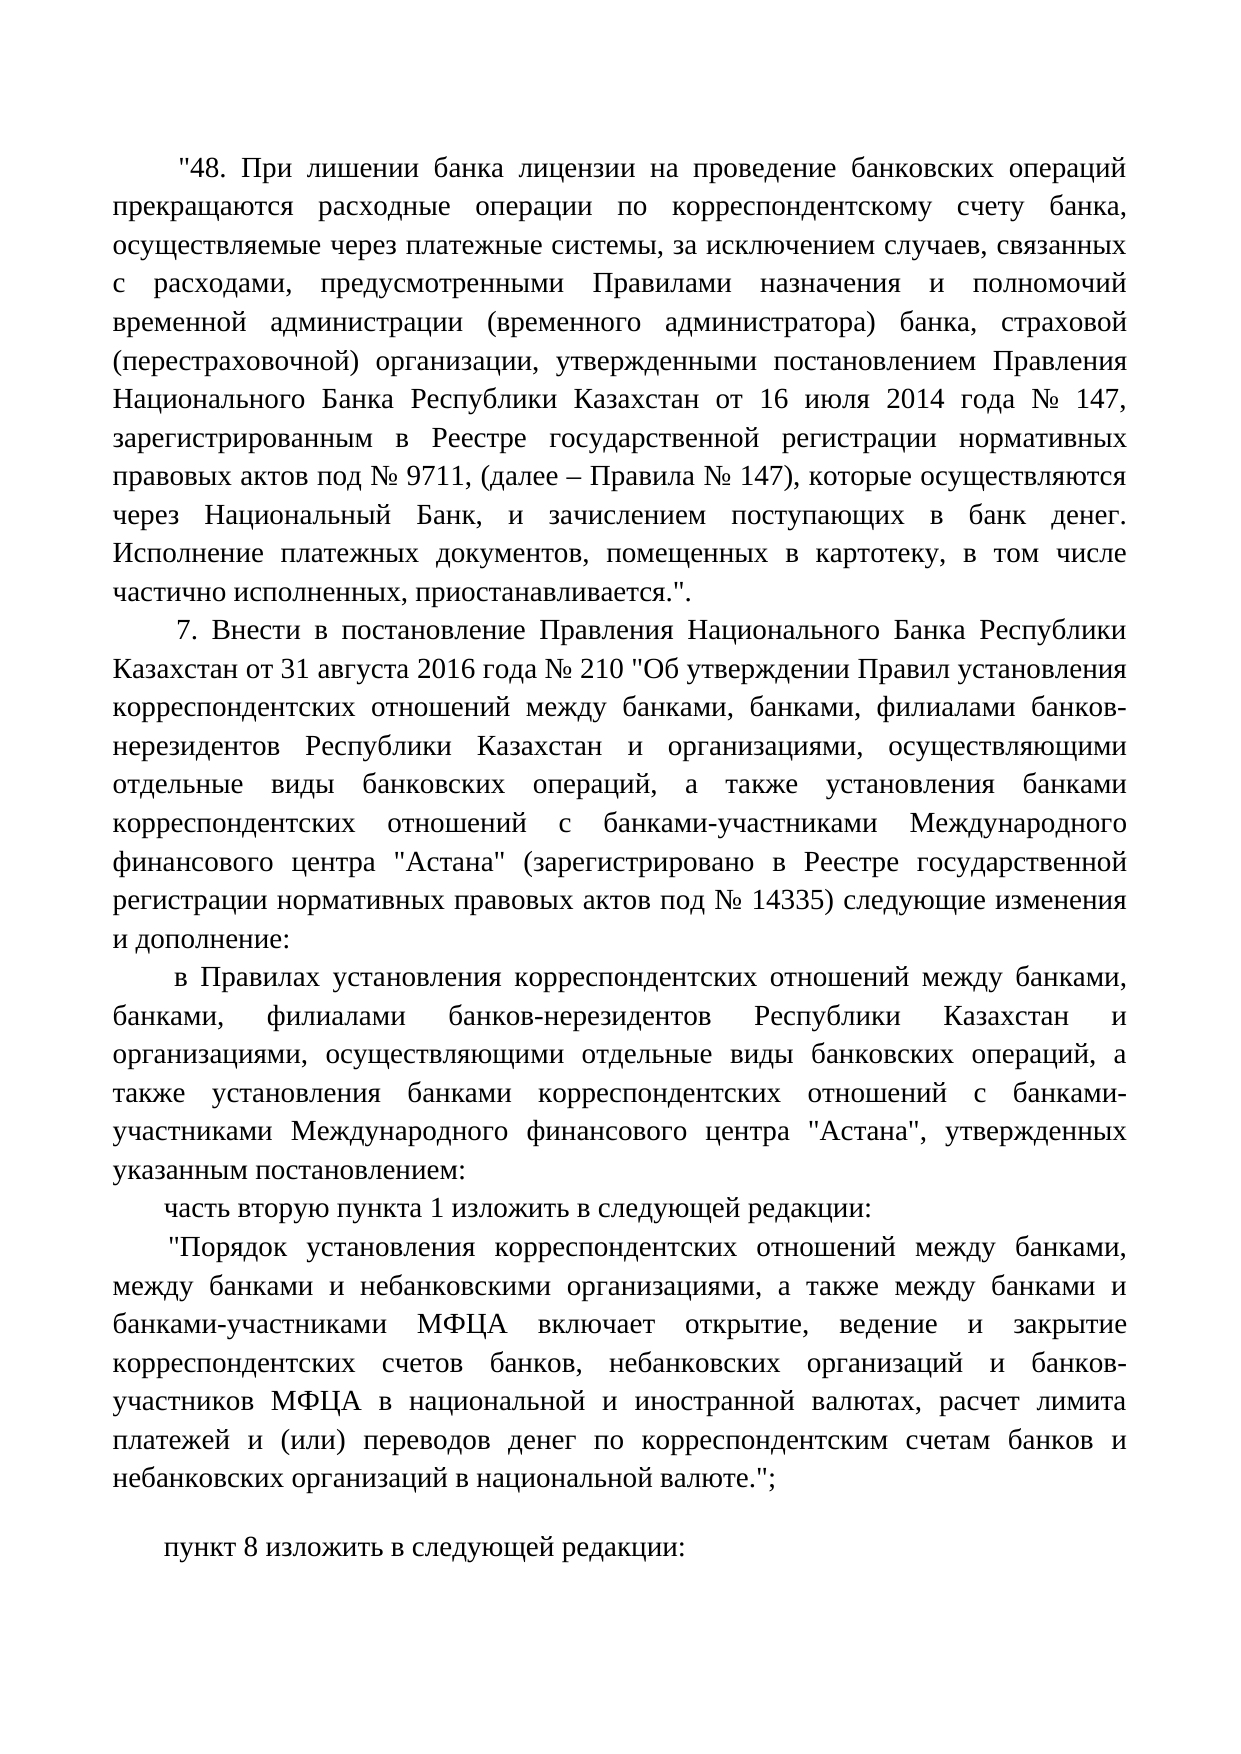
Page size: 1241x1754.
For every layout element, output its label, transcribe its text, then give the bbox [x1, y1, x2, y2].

text пункт 8 изложить в следующей редакции: [112, 1529, 1128, 1563]
text "Порядок установления корреспондентских отношений между банками, между банками и небанковскими организациями, а также между банками и банками-участниками МФЦА включает открытие, ведение и закрытие корреспондентских счетов банков, небанковских организаций и банков-участников МФЦА в национальной и иностранной валютах, расчет лимита платежей и (или) переводов денег по корреспондентским счетам банков и небанковских организаций в национальной валюте."; [112, 1229, 1128, 1494]
text часть вторую пункта 1 изложить в следующей редакции: [112, 1191, 1128, 1224]
text "48. При лишении банка лицензии на проведение банковских операций прекращаются расходные операции по корреспондентскому счету банка, осуществляемые через платежные системы, за исключением случаев, связанных с расходами, предусмотренными Правилами назначения и полномочий временной администрации (временного администратора) банка, страховой (перестраховочной) организации, утвержденными постановлением Правления Национального Банка Республики Казахстан от 16 июля 2014 года № 147, зарегистрированным в Реестре государственной регистрации нормативных правовых актов под № 9711, (далее – Правила № 147), которые осуществляются через Национальный Банк, и зачислением поступающих в банк денег. Исполнение платежных документов, помещенных в картотеку, в том числе частично исполненных, приостанавливается.". [112, 150, 1128, 607]
text в Правилах установления корреспондентских отношений между банками, банками, филиалами банков-нерезидентов Республики Казахстан и организациями, осуществляющими отдельные виды банковских операций, а также установления банками корреспондентских отношений с банками-участниками Международного финансового центра "Астана", утвержденных указанным постановлением: [112, 959, 1128, 1186]
text 7. Внести в постановление Правления Национального Банка Республики Казахстан от 31 августа 2016 года № 210 "Об утверждении Правил установления корреспондентских отношений между банками, банками, филиалами банков-нерезидентов Республики Казахстан и организациями, осуществляющими отдельные виды банковских операций, а также установления банками корреспондентских отношений с банками-участниками Международного финансового центра "Астана" (зарегистрировано в Реестре государственной регистрации нормативных правовых актов под № 14335) следующие изменения и дополнение: [112, 612, 1128, 954]
